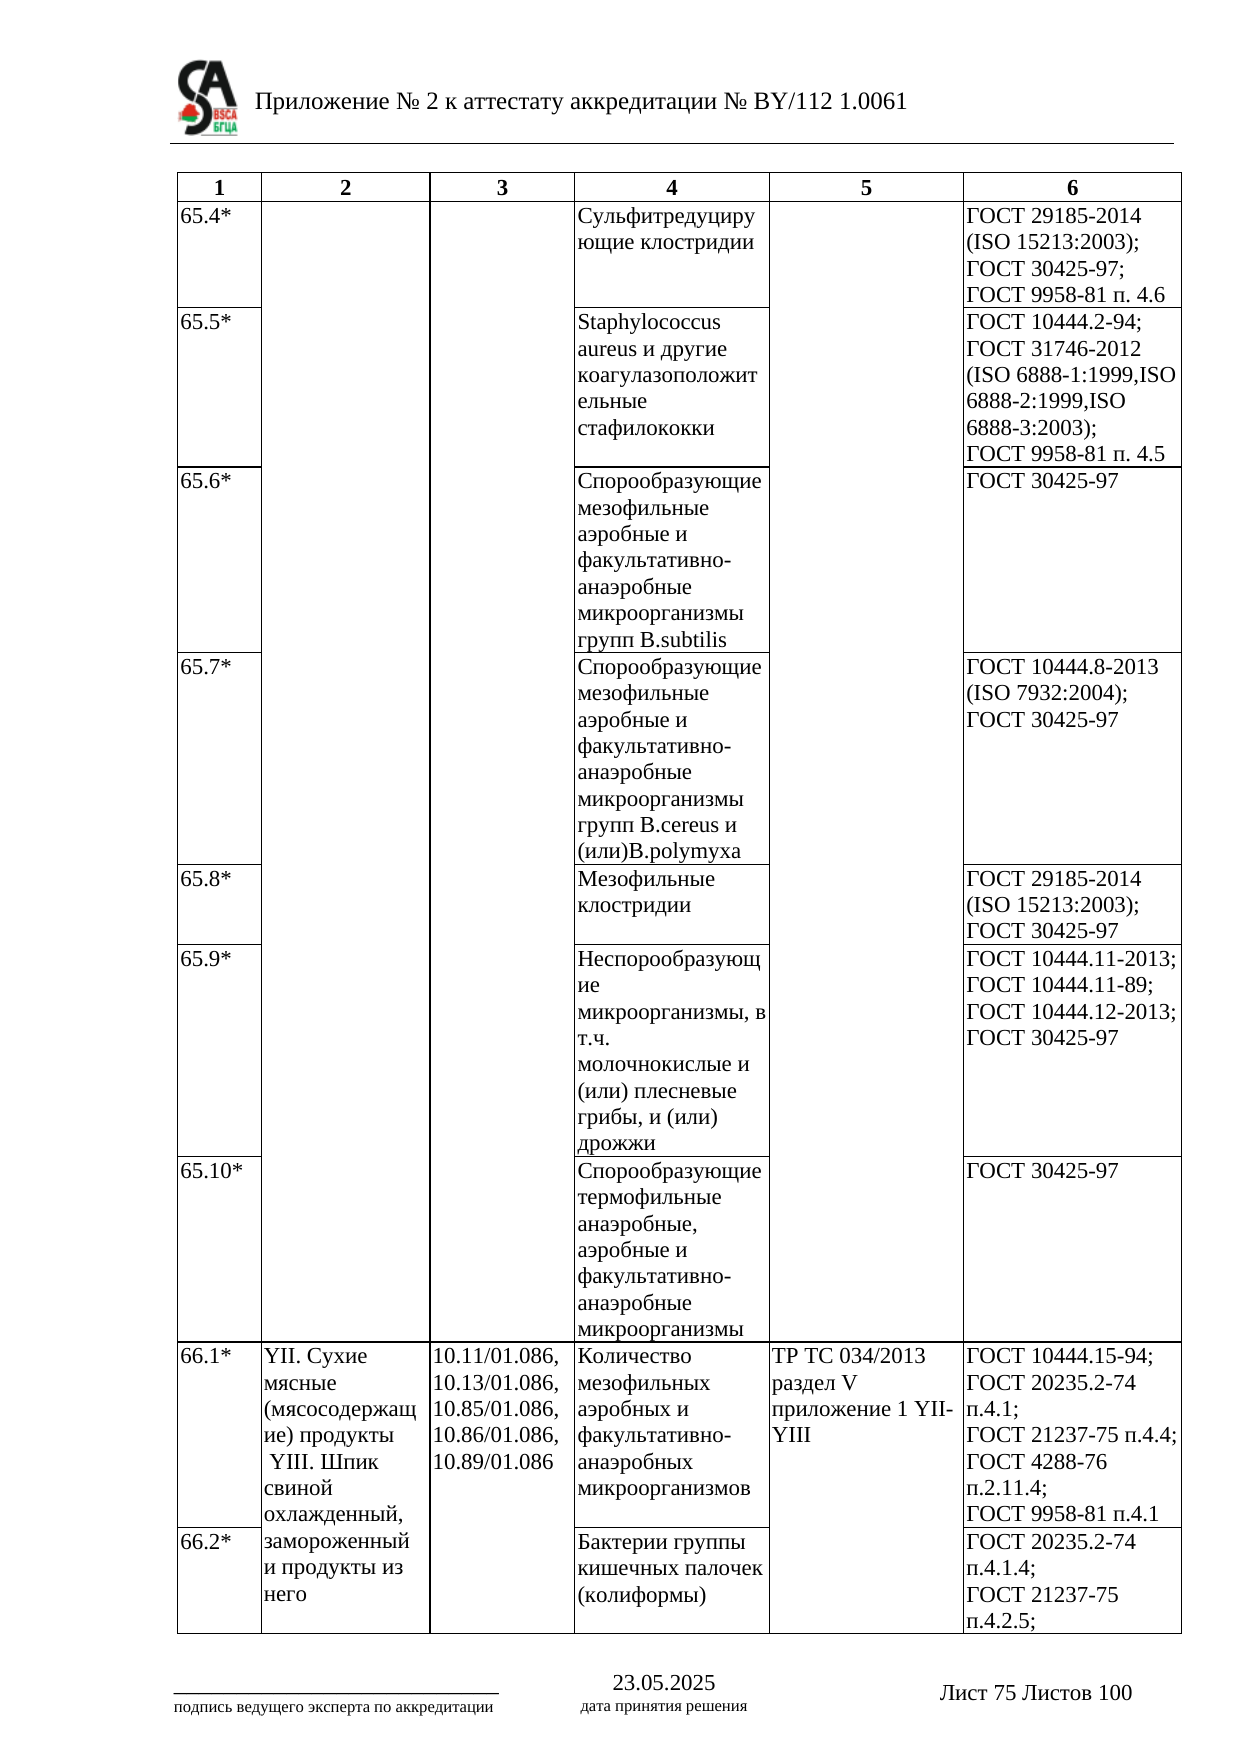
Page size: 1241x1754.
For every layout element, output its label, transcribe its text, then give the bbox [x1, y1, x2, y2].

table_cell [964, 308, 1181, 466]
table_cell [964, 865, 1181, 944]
table_header 1 [178, 173, 261, 201]
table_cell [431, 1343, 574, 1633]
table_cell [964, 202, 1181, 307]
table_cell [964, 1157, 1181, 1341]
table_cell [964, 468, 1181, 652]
table_header 5 [770, 173, 963, 201]
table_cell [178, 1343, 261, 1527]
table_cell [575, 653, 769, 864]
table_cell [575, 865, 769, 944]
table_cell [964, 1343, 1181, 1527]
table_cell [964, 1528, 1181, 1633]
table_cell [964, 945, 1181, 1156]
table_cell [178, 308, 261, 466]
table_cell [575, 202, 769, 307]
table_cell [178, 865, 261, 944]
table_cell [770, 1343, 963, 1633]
picture [177, 59, 239, 136]
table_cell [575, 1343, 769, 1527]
table_header 2 [262, 173, 429, 201]
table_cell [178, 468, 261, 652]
table_header 4 [575, 173, 769, 201]
table_header 3 [431, 173, 574, 201]
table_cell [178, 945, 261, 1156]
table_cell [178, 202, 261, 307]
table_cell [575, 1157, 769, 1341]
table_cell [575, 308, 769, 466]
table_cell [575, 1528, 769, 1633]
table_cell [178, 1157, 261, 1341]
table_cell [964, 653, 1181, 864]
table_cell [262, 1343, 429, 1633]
table_header 6 [964, 173, 1181, 201]
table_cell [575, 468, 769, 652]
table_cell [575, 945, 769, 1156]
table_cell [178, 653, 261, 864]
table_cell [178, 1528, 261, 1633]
